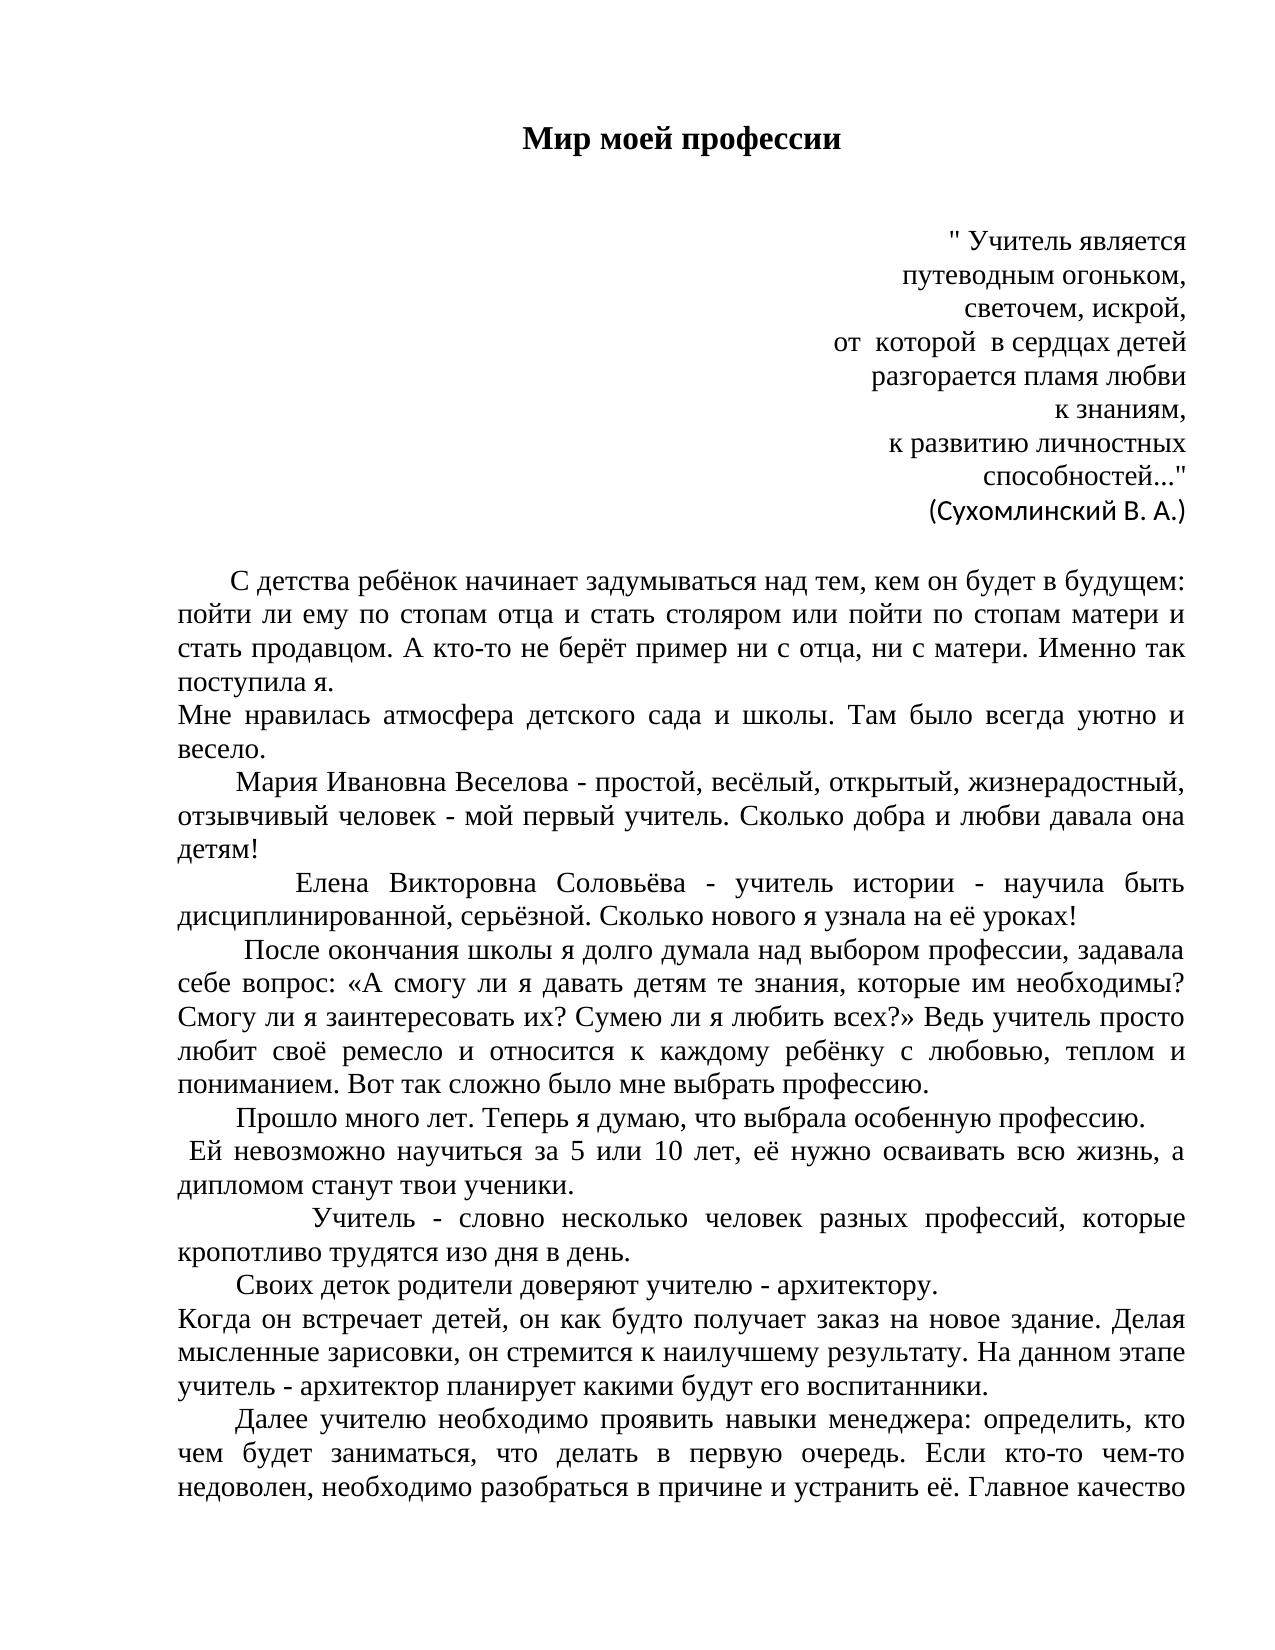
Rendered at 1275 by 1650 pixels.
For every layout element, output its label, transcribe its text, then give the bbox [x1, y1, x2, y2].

text Своих деток родители доверяют учителю - архитектору. [177, 1267, 1186, 1301]
text способностей..." [177, 458, 1186, 492]
text " Учитель является [177, 223, 1186, 257]
text путеводным огоньком, [177, 257, 1186, 291]
text Мария Ивановна Веселова - простой, весёлый, открытый, жизнерадостный, отзывчивый человек - мой первый учитель. Сколько добра и любви давала она детям! [177, 764, 1186, 865]
text Елена Викторовна Соловьёва - учитель истории - научила быть дисциплинированной, серьёзной. Сколько нового я узнала на её уроках! [177, 865, 1186, 932]
text Ей невозможно научиться за 5 или 10 лет, её нужно осваивать всю жизнь, а дипломом станут твои ученики. [177, 1133, 1186, 1200]
text от которой в сердцах детей [177, 324, 1186, 358]
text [177, 1402, 1186, 1502]
text Мир моей профессии [177, 118, 1186, 156]
text к развитию личностных [177, 425, 1186, 458]
text Когда он встречает детей, он как будто получает заказ на новое здание. Делая мысленные зарисовки, он стремится к наилучшему результату. На данном этапе учитель - архитектор планирует какими будут его воспитанники. [177, 1301, 1186, 1402]
text Учитель - словно несколько человек разных профессий, которые кропотливо трудятся изо дня в день. [177, 1200, 1186, 1267]
text С детства ребёнок начинает задумываться над тем, кем он будет в будущем: пойти ли ему по стопам отца и стать столяром или пойти по стопам матери и стать продавцом. А кто-то не берёт пример ни с отца, ни с матери. Именно так поступила я. [177, 563, 1186, 697]
text к знаниям, [177, 391, 1186, 425]
text разгорается пламя любви [177, 358, 1186, 391]
text (Сухомлинский В. А.) [177, 492, 1186, 527]
text Прошло много лет. Теперь я думаю, что выбрала особенную профессию. [177, 1100, 1186, 1133]
text светочем, искрой, [177, 291, 1186, 324]
text Мне нравилась атмосфера детского сада и школы. Там было всегда уютно и весело. [177, 697, 1186, 764]
text После окончания школы я долго думала над выбором профессии, задавала себе вопрос: «А смогу ли я давать детям те знания, которые им необходимы? Смогу ли я заинтересовать их? Сумею ли я любить всех?» Ведь учитель просто любит своё ремесло и относится к каждому ребёнку с любовью, теплом и пониманием. Вот так сложно было мне выбрать профессию. [177, 932, 1186, 1100]
